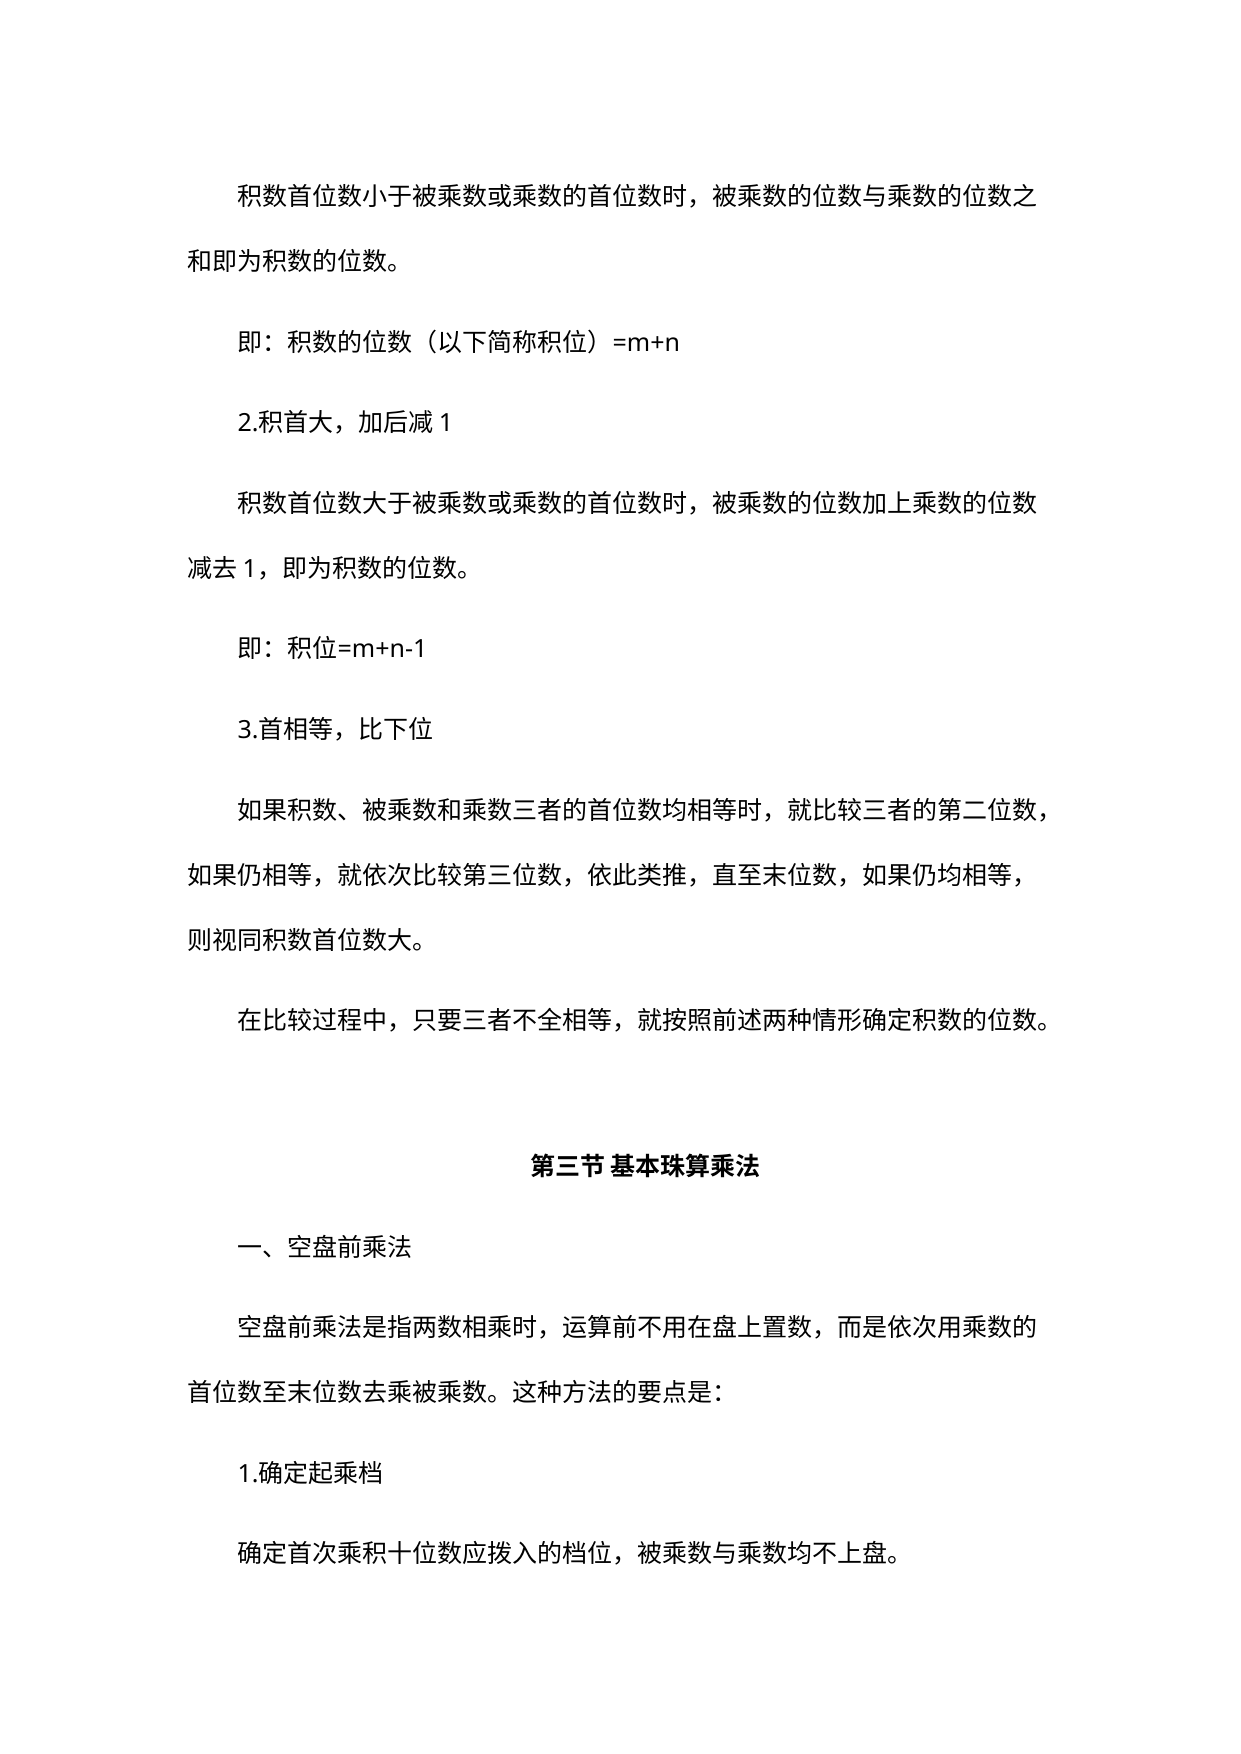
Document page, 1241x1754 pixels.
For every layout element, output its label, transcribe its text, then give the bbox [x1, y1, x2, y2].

text 在比较过程中，只要三者不全相等，就按照前述两种情形确定积数的位数。 [187, 986, 1053, 1116]
text 第三节 基本珠算乘法 [187, 1132, 1053, 1197]
text 空盘前乘法是指两数相乘时，运算前不用在盘上置数，而是依次用乘数的首位数至末位数去乘被乘数。这种方法的要点是： [187, 1293, 1053, 1423]
text 积数首位数小于被乘数或乘数的首位数时，被乘数的位数与乘数的位数之和即为积数的位数。 [187, 162, 1053, 292]
text 如果积数、被乘数和乘数三者的首位数均相等时，就比较三者的第二位数，如果仍相等，就依次比较第三位数，依此类推，直至末位数，如果仍均相等，则视同积数首位数大。 [187, 776, 1053, 971]
text 3.首相等，比下位 [187, 695, 1053, 760]
text 确定首次乘积十位数应拨入的档位，被乘数与乘数均不上盘。 [187, 1519, 1053, 1584]
text 即：积数的位数（以下简称积位）=m+n [187, 308, 1053, 373]
text 即：积位=m+n-1 [187, 614, 1053, 679]
text 一、空盘前乘法 [187, 1213, 1053, 1278]
text 积数首位数大于被乘数或乘数的首位数时，被乘数的位数加上乘数的位数减去1，即为积数的位数。 [187, 469, 1053, 599]
text 1.确定起乘档 [187, 1439, 1053, 1504]
text 2.积首大，加后减1 [187, 388, 1053, 453]
